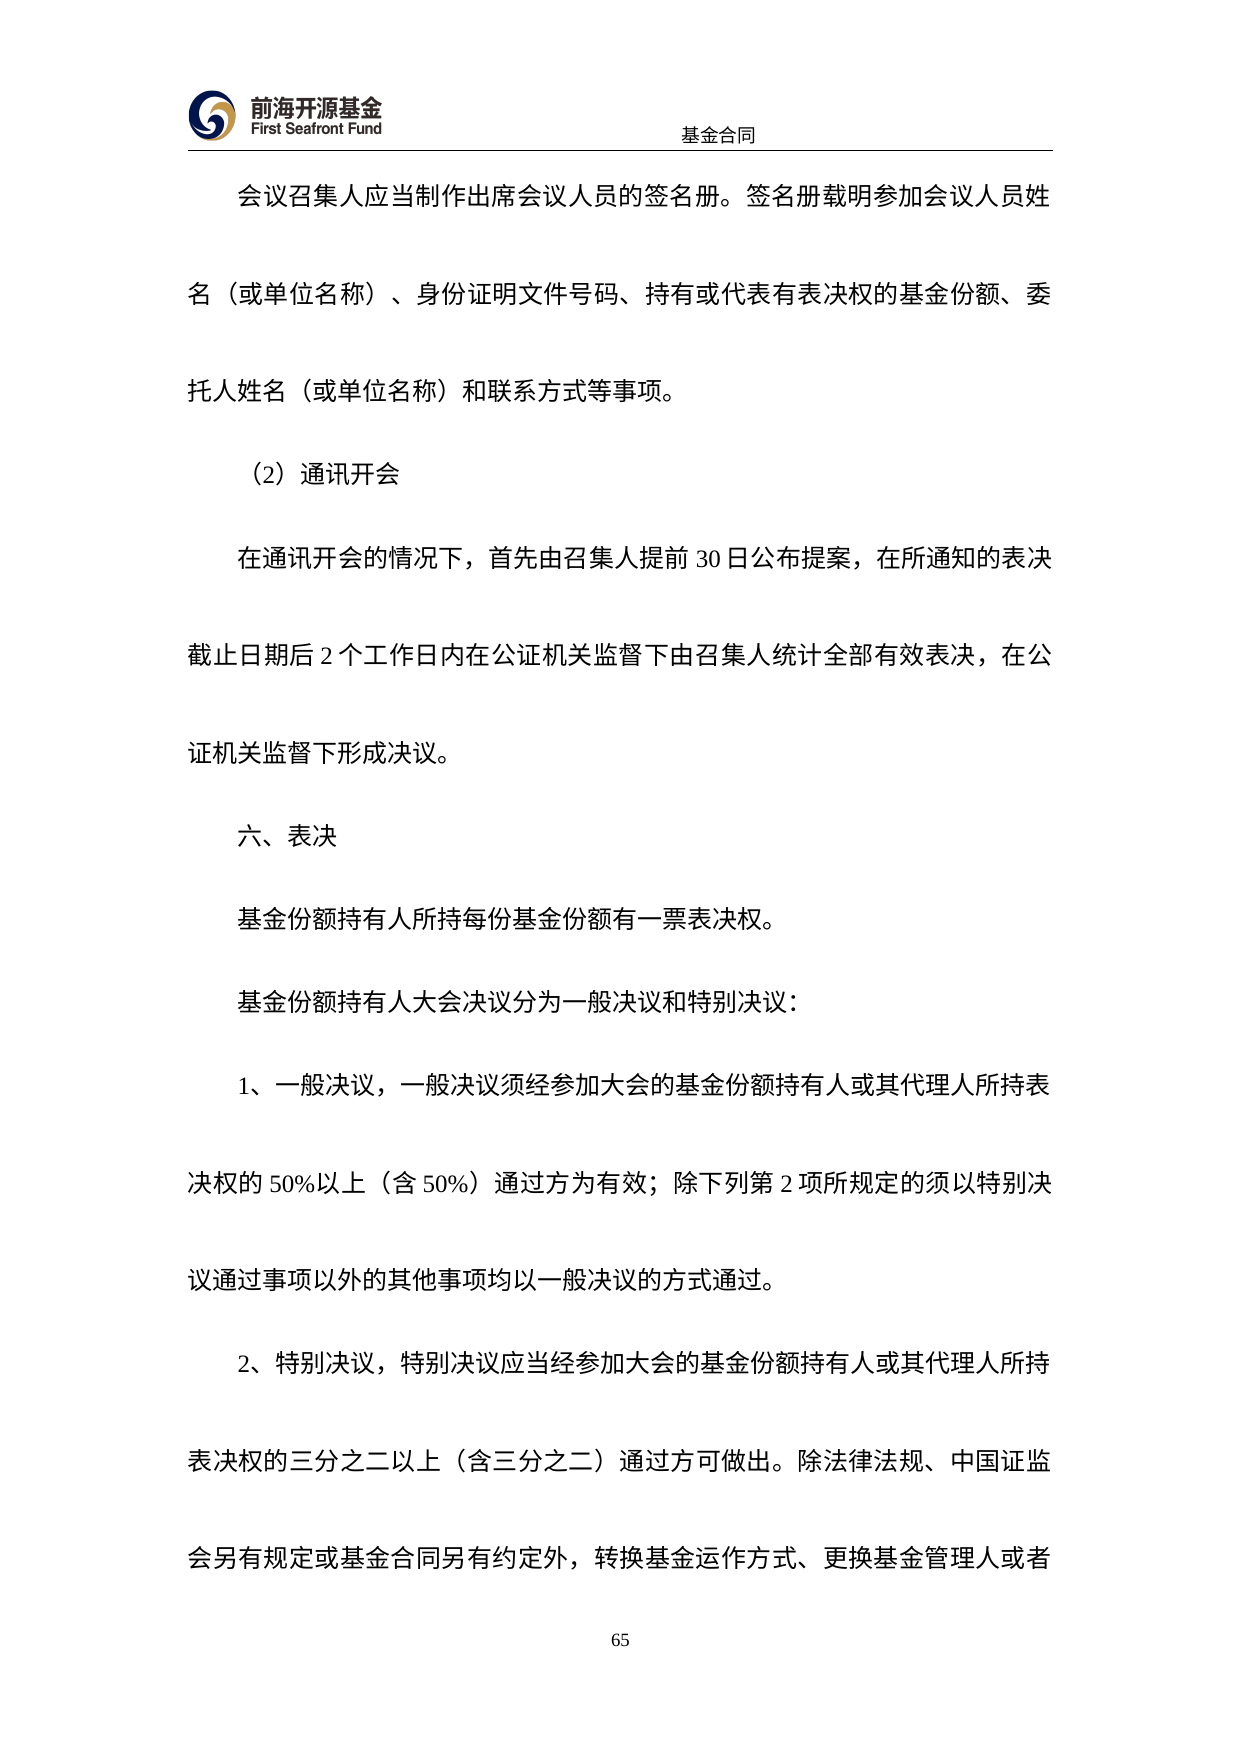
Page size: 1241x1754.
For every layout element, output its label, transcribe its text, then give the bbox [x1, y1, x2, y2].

picture [187, 88, 386, 143]
text 六、表决 [187, 802, 1053, 867]
text 2、特别决议，特别决议应当经参加大会的基金份额持有人或其代理人所持表决权的三分之二以上（含三分之二）通过方可做出。除法律法规、中国证监会另有规定或基金合同另有约定外，转换基金运作方式、更换基金管理人或者基金托管人、终止《基金合同》、本基金与其他基金合并以特别决议通过方为有效。 [187, 1329, 1053, 1589]
text 在通讯开会的情况下，首先由召集人提前30日公布提案，在所通知的表决截止日期后2个工作日内在公证机关监督下由召集人统计全部有效表决，在公证机关监督下形成决议。 [187, 524, 1053, 784]
text 基金份额持有人大会决议分为一般决议和特别决议： [187, 968, 1053, 1033]
text （2）通讯开会 [187, 441, 1053, 506]
text 会议召集人应当制作出席会议人员的签名册。签名册载明参加会议人员姓名（或单位名称）、身份证明文件号码、持有或代表有表决权的基金份额、委托人姓名（或单位名称）和联系方式等事项。 [187, 162, 1053, 422]
text 1、一般决议，一般决议须经参加大会的基金份额持有人或其代理人所持表决权的50%以上（含50%）通过方为有效；除下列第2项所规定的须以特别决议通过事项以外的其他事项均以一般决议的方式通过。 [187, 1051, 1053, 1311]
text 基金份额持有人所持每份基金份额有一票表决权。 [187, 885, 1053, 950]
